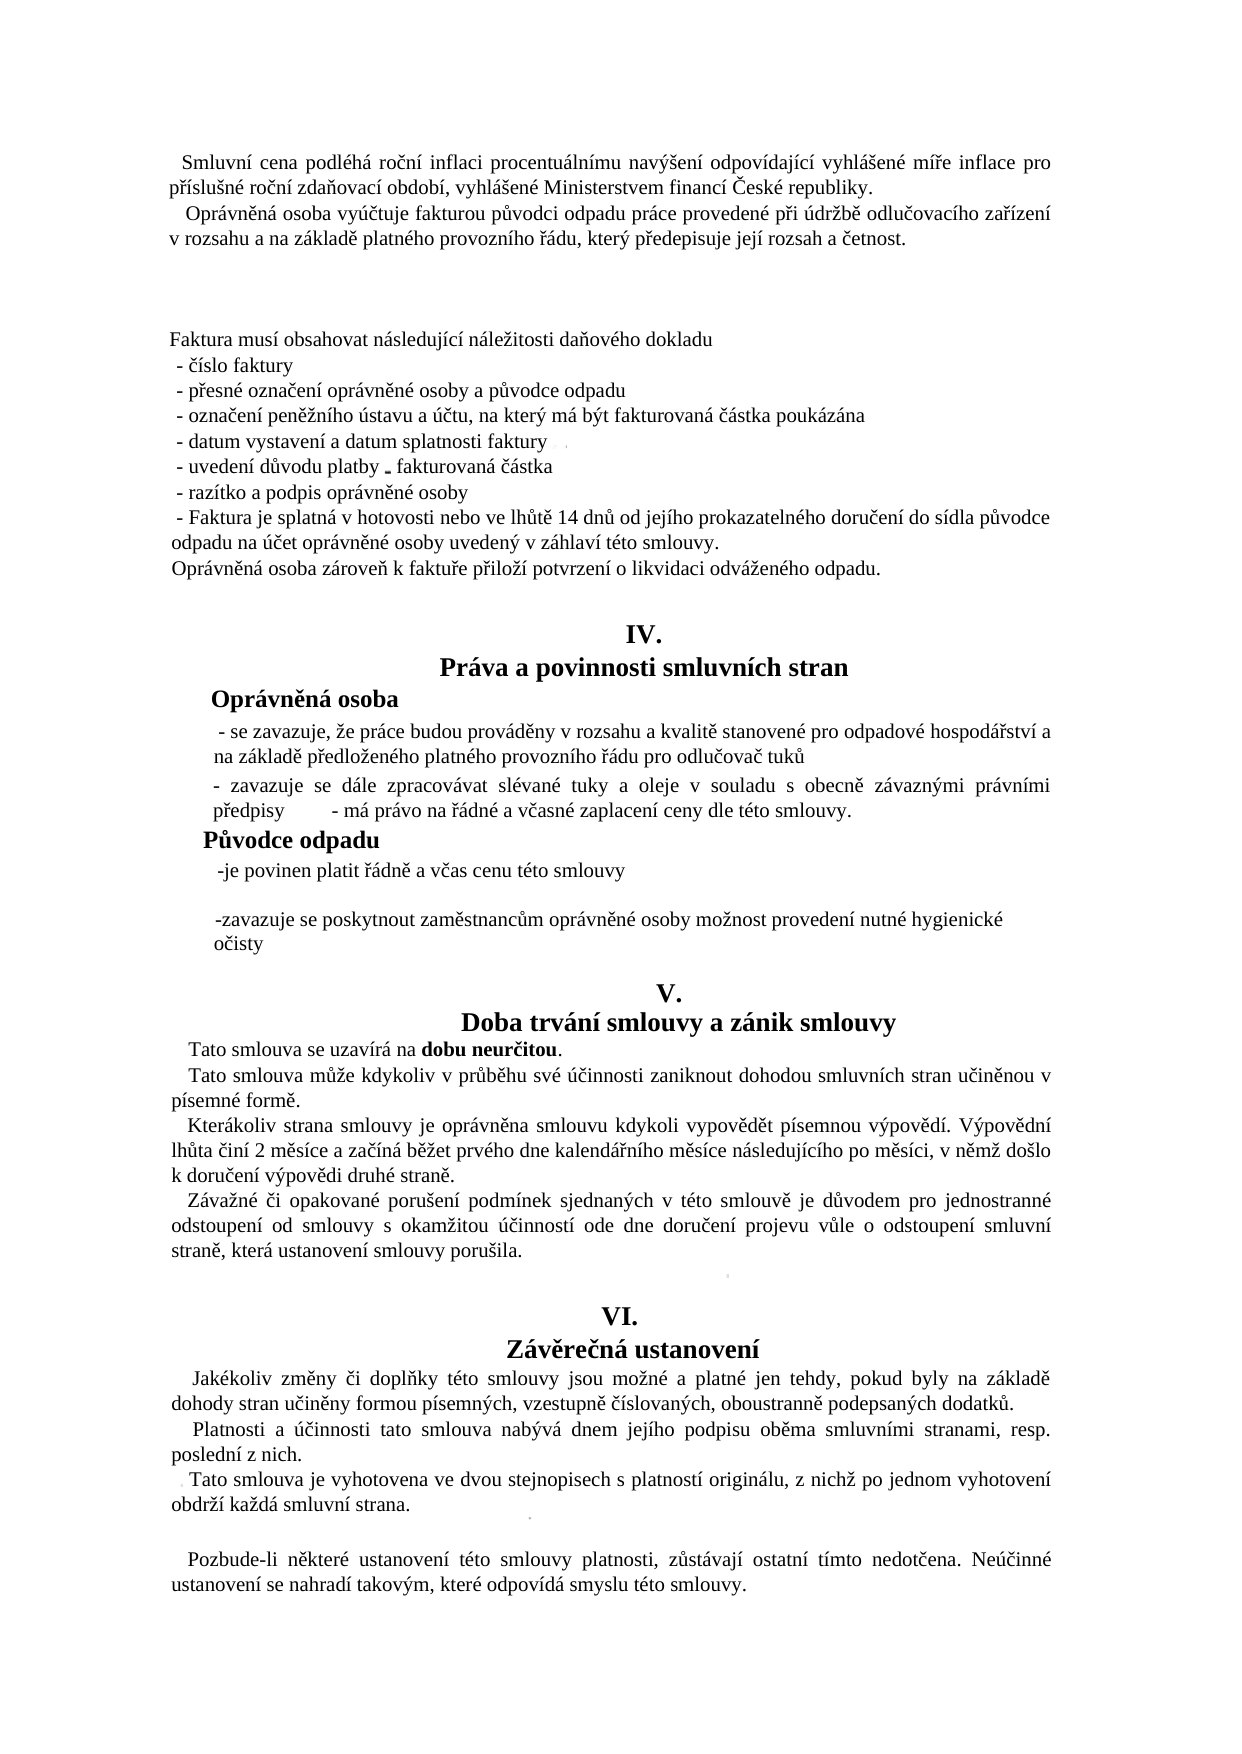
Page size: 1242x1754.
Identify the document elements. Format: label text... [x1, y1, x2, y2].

picture [552, 445, 567, 449]
text - číslo faktury [171, 352, 1052, 377]
text Pozbude-li některé ustanovení této smlouvy platnosti, zůstávají ostatní tímto nedotčena. Neúčinné ustanovení se nahradí takovým, které odpovídá smyslu této smlouvy. [171, 1547, 1052, 1596]
text Kterákoliv strana smlouvy je oprávněna smlouvu kdykoli vypovědět písemnou výpovědí. Výpovědní lhůta činí 2 měsíce a začíná běžet prvého dne kalendářního měsíce následujícího po měsíci, v němž došlo k doručení výpovědi druhé straně. [171, 1113, 1052, 1187]
text - zavazuje se dále zpracovávat slévané tuky a oleje v souladu s obecně závaznými právními předpisy - má právo na řádné a včasné zaplacení ceny dle této smlouvy. [213, 773, 1052, 822]
text Platnosti a účinnosti tato smlouva nabývá dnem jejího podpisu oběma smluvními stranami, resp. poslední z nich. [171, 1417, 1052, 1466]
text Jakékoliv změny či doplňky této smlouvy jsou možné a platné jen tehdy, pokud byly na základě dohody stran učiněny formou písemných, vzestupně číslovaných, oboustranně podepsaných dodatků. [171, 1366, 1052, 1415]
text - se zavazuje, že práce budou prováděny v rozsahu a kvalitě stanovené pro odpadové hospodářství a na základě předloženého platného provozního řádu pro odlučovač tuků [213, 719, 1052, 768]
text - přesné označení oprávněné osoby a původce odpadu [171, 378, 1052, 402]
text Oprávněná osoba zároveň k faktuře přiloží potvrzení o likvidaci odváženého odpadu. [171, 555, 1052, 579]
text - razítko a podpis oprávněné osoby [171, 479, 1052, 504]
text -zavazuje se poskytnout zaměstnancům oprávněné osoby možnost provedení nutné hygienické očisty [173, 908, 1043, 955]
text Oprávněná osoba vyúčtuje fakturou původci odpadu práce provedené při údržbě odlučovacího zařízení v rozsahu a na základě platného provozního řádu, který předepisuje její rozsah a četnost. [169, 200, 1052, 249]
text Doba trvání smlouvy a zánik smlouvy [184, 1009, 922, 1037]
text V. [171, 980, 893, 1008]
text - uvedení důvodu platby fakturovaná částka [171, 454, 1052, 478]
subtitle Práva a povinnosti smluvních stran [236, 651, 1052, 682]
text Tato smlouva je vyhotovena ve dvou stejnopisech s platností originálu, z nichž po jednom vyhotovení obdrží každá smluvní strana. [171, 1467, 1052, 1516]
subtitle IV. [236, 618, 1052, 649]
text - Faktura je splatná v hotovosti nebo ve lhůtě 14 dnů od jejího prokazatelného doručení do sídla původce odpadu na účet oprávněné osoby uvedený v záhlaví této smlouvy. [171, 505, 1052, 554]
text Smluvní cena podléhá roční inflaci procentuálnímu navýšení odpovídající vyhlášené míře inflace pro příslušné roční zdaňovací období, vyhlášené Ministerstvem financí České republiky. [169, 150, 1052, 199]
text Původce odpadu [172, 828, 893, 854]
text Oprávněná osoba [211, 684, 1052, 713]
text - označení peněžního ústavu a účtu, na který má být fakturovaná částka poukázána [171, 403, 1052, 427]
text Tato smlouva se uzavírá na dobu neurčitou. [171, 1037, 1052, 1061]
text Tato smlouva může kdykoliv v průběhu své účinnosti zaniknout dohodou smluvních stran učiněnou v písemné formě. [171, 1063, 1052, 1112]
subtitle VI. [236, 1301, 660, 1332]
text -je povinen platit řádně a včas cenu této smlouvy [207, 859, 1043, 883]
text Faktura musí obsahovat následující náležitosti daňového dokladu [169, 327, 1052, 351]
text - datum vystavení a datum splatnosti faktury [171, 429, 1052, 453]
subtitle Závěrečná ustanovení [236, 1333, 937, 1364]
text Závažné či opakované porušení podmínek sjednaných v této smlouvě je důvodem pro jednostranné odstoupení od smlouvy s okamžitou účinností ode dne doručení projevu vůle o odstoupení smluvní straně, která ustanovení smlouvy porušila. [171, 1188, 1052, 1262]
